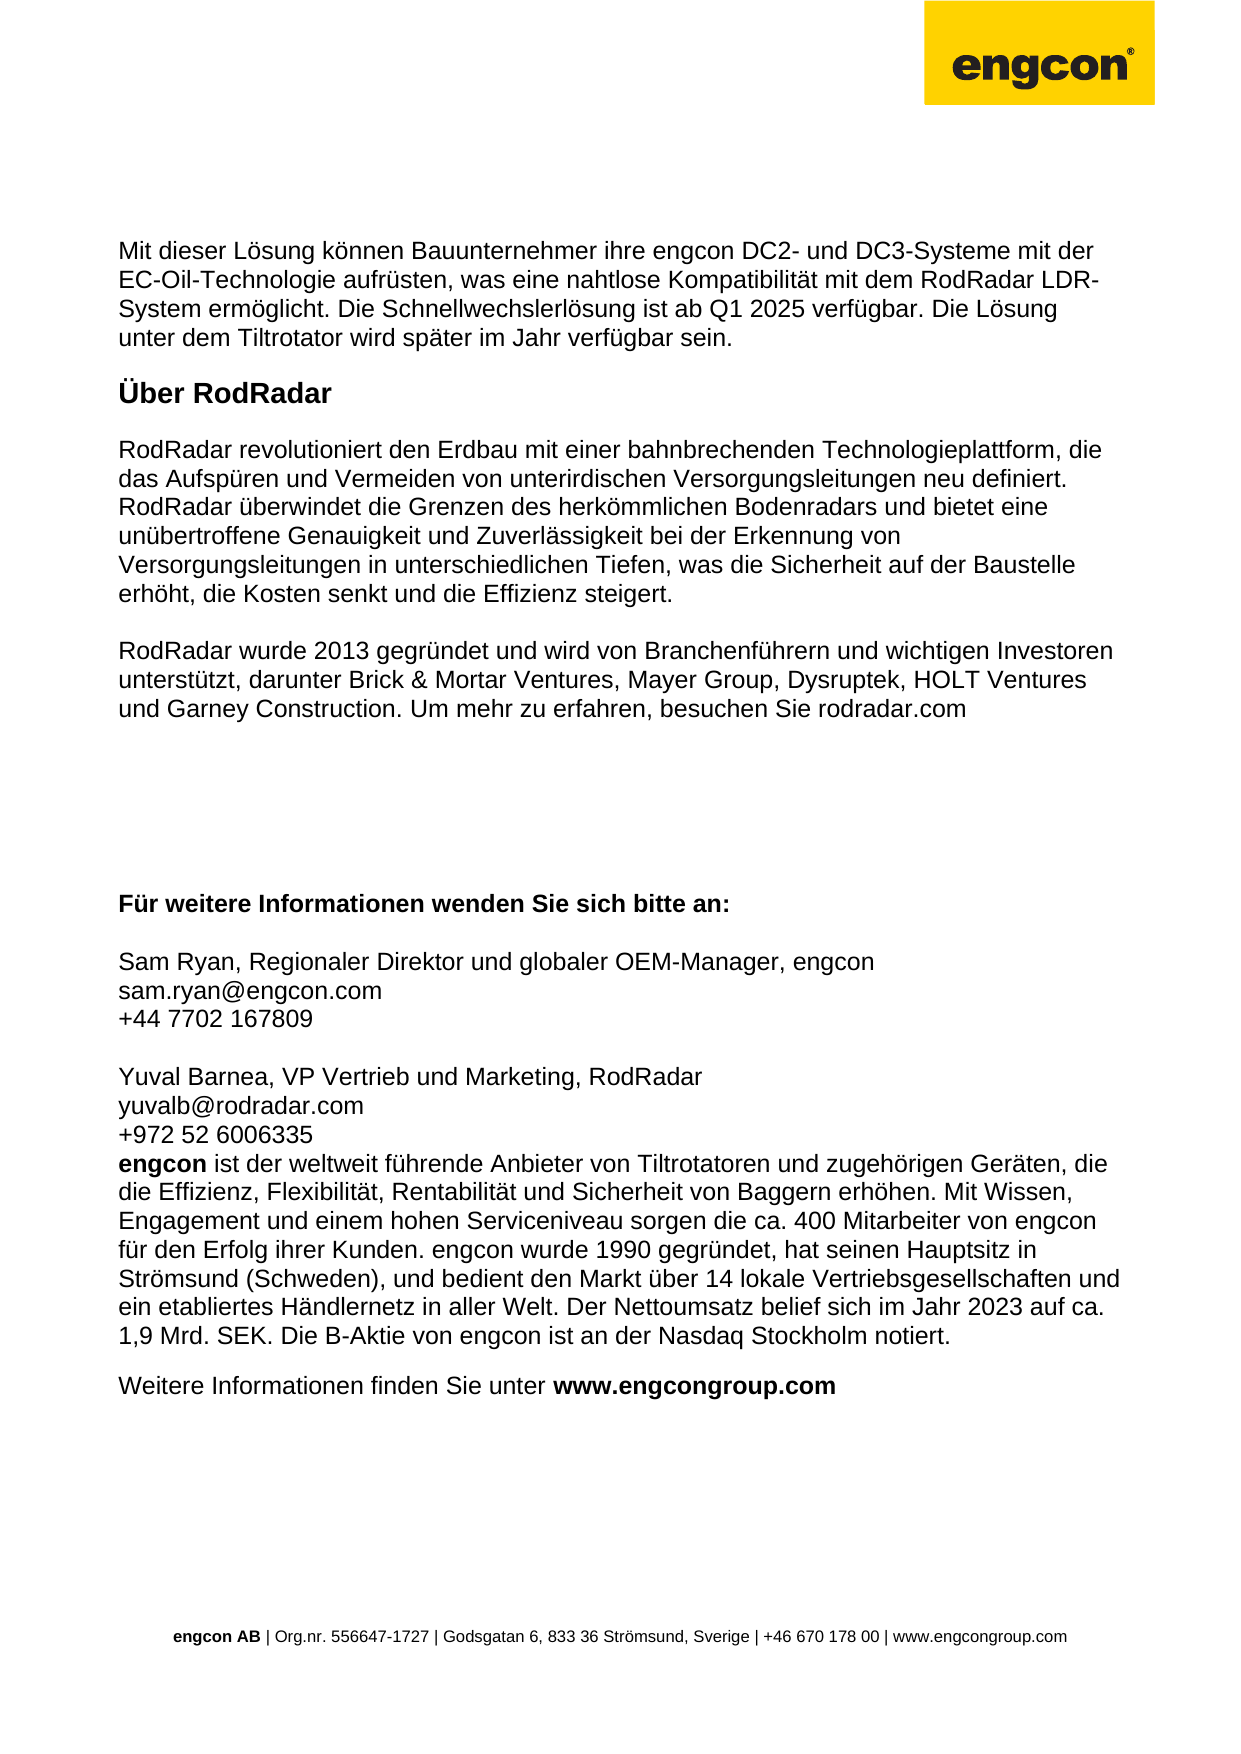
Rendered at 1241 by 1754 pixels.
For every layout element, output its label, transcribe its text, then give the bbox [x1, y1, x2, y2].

text Mit dieser Lösung können Bauunternehmer ihre engcon DC2- und DC3-Systeme mit der EC-Oil-Technologie aufrüsten, was eine nahtlose Kompatibilität mit dem RodRadar LDR-System ermöglicht. Die Schnellwechslerlösung ist ab Q1 2025 verfügbar. Die Lösung unter dem Tiltrotator wird später im Jahr verfügbar sein. [118, 236, 1122, 351]
text Für weitere Informationen wenden Sie sich bitte an: Sam Ryan, Regionaler Direktor und globaler OEM-Manager, engcon sam.ryan@engcon.com +44 7702 167809 [118, 889, 1122, 1033]
text Yuval Barnea, VP Vertrieb und Marketing, RodRadar yuvalb@rodradar.com +972 52 6006335 [118, 1062, 1122, 1148]
text RodRadar revolutioniert den Erdbau mit einer bahnbrechenden Technologieplattform, die das Aufspüren und Vermeiden von unterirdischen Versorgungsleitungen neu definiert. RodRadar überwindet die Grenzen des herkömmlichen Bodenradars und bietet eine unübertroffene Genauigkeit und Zuverlässigkeit bei der Erkennung von Versorgungsleitungen in unterschiedlichen Tiefen, was die Sicherheit auf der Baustelle erhöht, die Kosten senkt und die Effizienz steigert. [118, 435, 1122, 607]
text RodRadar wurde 2013 gegründet und wird von Branchenführern und wichtigen Investoren unterstützt, darunter Brick & Mortar Ventures, Mayer Group, Dysruptek, HOLT Ventures und Garney Construction. Um mehr zu erfahren, besuchen Sie rodradar.com [118, 636, 1122, 722]
text engcon ist der weltweit führende Anbieter von Tiltrotatoren und zugehörigen Geräten, die die Effizienz, Flexibilität, Rentabilität und Sicherheit von Baggern erhöhen. Mit Wissen, Engagement und einem hohen Serviceniveau sorgen die ca. 400 Mitarbeiter von engcon für den Erfolg ihrer Kunden. engcon wurde 1990 gegründet, hat seinen Hauptsitz in Strömsund (Schweden), und bedient den Markt über 14 lokale Vertriebsgesellschaften und ein etabliertes Händlernetz in aller Welt. Der Nettoumsatz belief sich im Jahr 2023 auf ca. 1,9 Mrd. SEK. Die B-Aktie von engcon ist an der Nasdaq Stockholm notiert. [118, 1148, 1122, 1350]
text Weitere Informationen finden Sie unter www.engcongroup.com [118, 1371, 1122, 1399]
text Über RodRadar [118, 376, 1122, 410]
